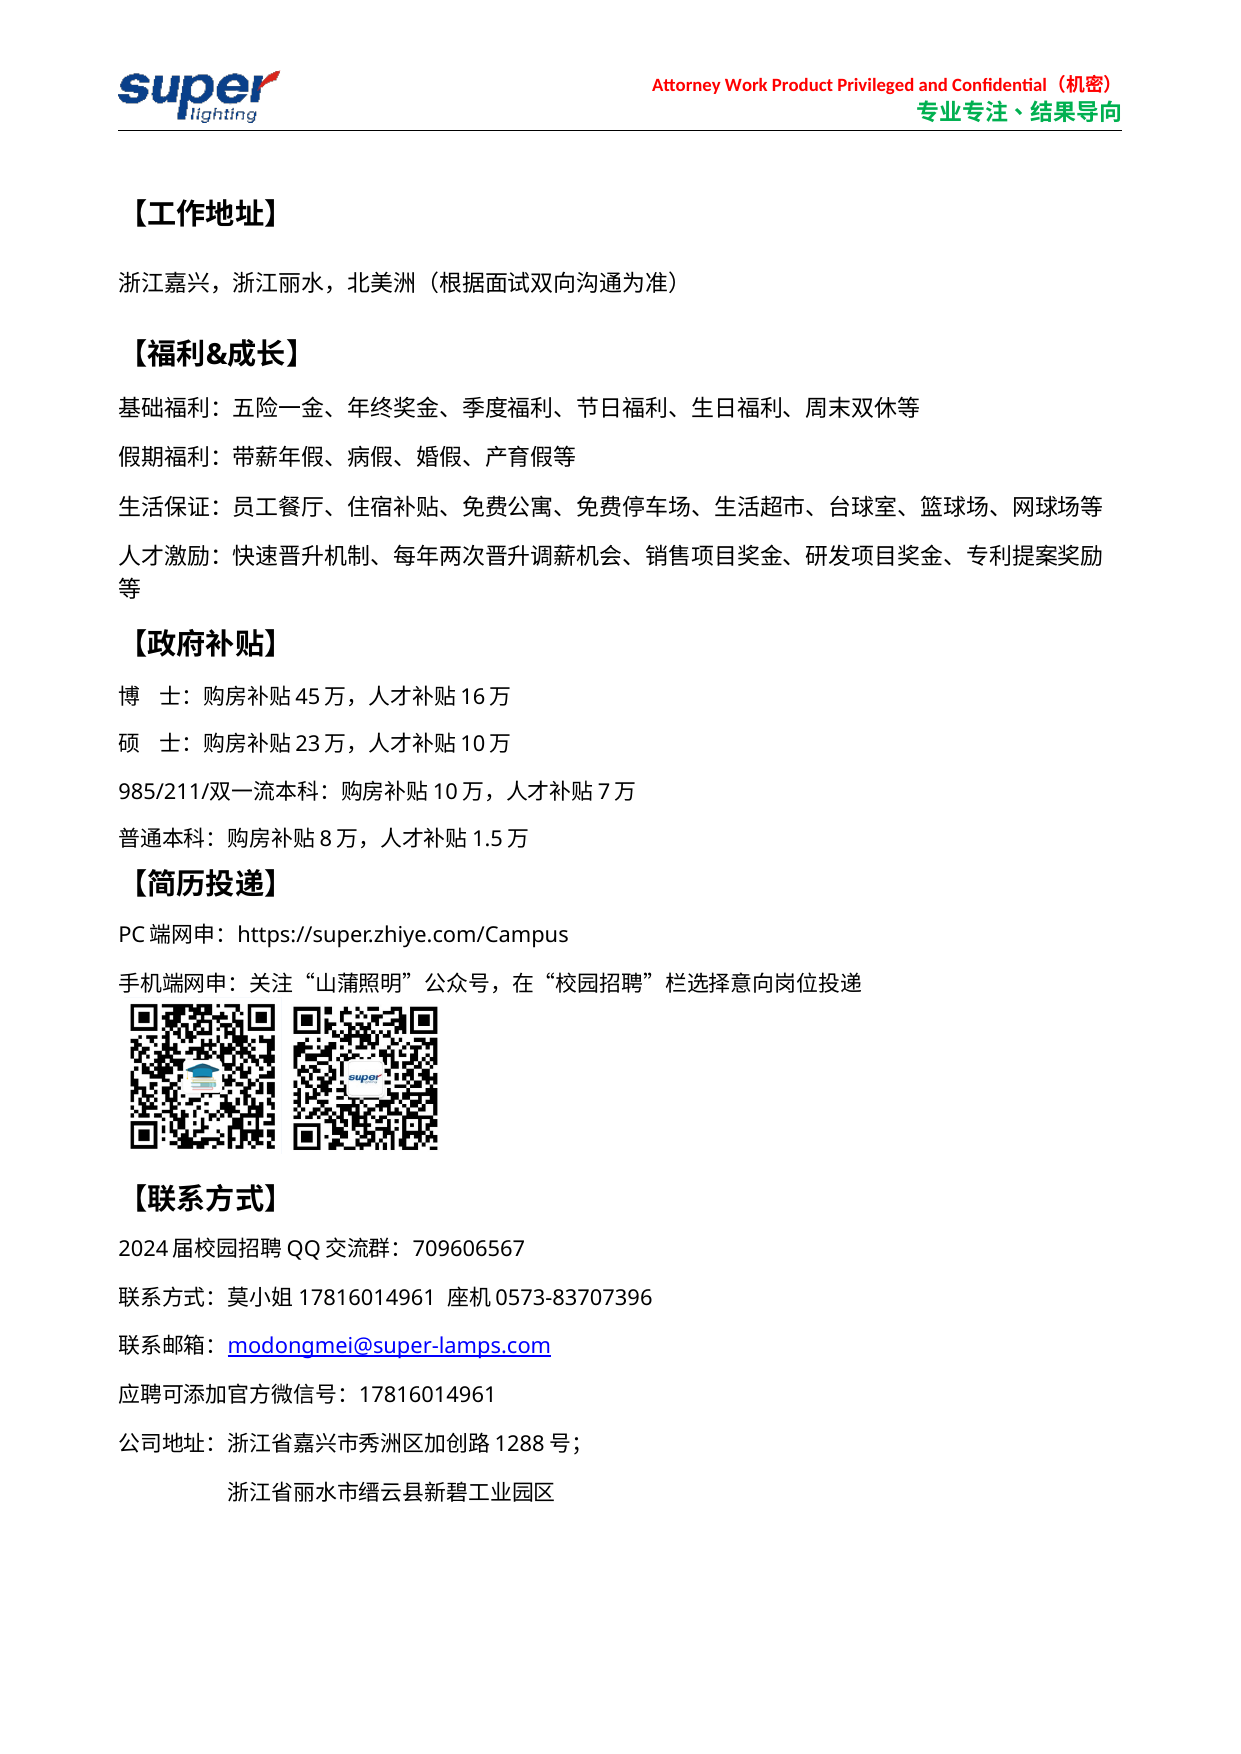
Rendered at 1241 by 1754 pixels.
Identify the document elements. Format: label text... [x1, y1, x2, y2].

text 人才激励：快速晋升机制、每年两次晋升调薪机会、销售项目奖金、研发项目奖金、专利提案奖励等 [118, 538, 1122, 604]
text 【福利&成长】 [118, 331, 1122, 373]
text 手机端网申：关注“山蒲照明”公众号，在“校园招聘”栏选择意向岗位投递 [118, 965, 1122, 998]
picture [124, 997, 282, 1154]
text 【工作地址】 [118, 191, 1122, 233]
text 联系方式：莫小姐 17816014961 座机0573-83707396 [118, 1279, 1122, 1312]
picture [291, 1004, 440, 1152]
text 浙江省丽水市缙云县新碧工业园区 [118, 1474, 1122, 1507]
text PC端网申：https://super.zhiye.com/Campus [118, 917, 1122, 949]
text 【政府补贴】 [118, 621, 1122, 663]
text 985/211/双一流本科：购房补贴10万，人才补贴7万 [118, 774, 1122, 805]
text 【联系方式】 [118, 1184, 1122, 1215]
text 博 士：购房补贴45万，人才补贴16万 [118, 679, 1122, 710]
text 生活保证：员工餐厅、住宿补贴、免费公寓、免费停车场、生活超市、台球室、篮球场、网球场等 [118, 488, 1122, 522]
text 2024届校园招聘QQ交流群：709606567 [118, 1232, 1122, 1263]
text 联系邮箱：modongmei@super-lamps.com [118, 1328, 1122, 1360]
text 假期福利：带薪年假、病假、婚假、产育假等 [118, 439, 1122, 472]
text 应聘可添加官方微信号：17816014961 [118, 1377, 1122, 1409]
text 【简历投递】 [118, 869, 1122, 900]
text 硕 士：购房补贴23万，人才补贴10万 [118, 727, 1122, 758]
picture [118, 70, 281, 123]
text 普通本科：购房补贴8万，人才补贴1.5万 [118, 822, 1122, 853]
text 浙江嘉兴，浙江丽水，北美洲（根据面试双向沟通为准） [118, 249, 1122, 314]
text 基础福利：五险一金、年终奖金、季度福利、节日福利、生日福利、周末双休等 [118, 389, 1122, 423]
text 公司地址：浙江省嘉兴市秀洲区加创路1288号； [118, 1425, 1122, 1458]
